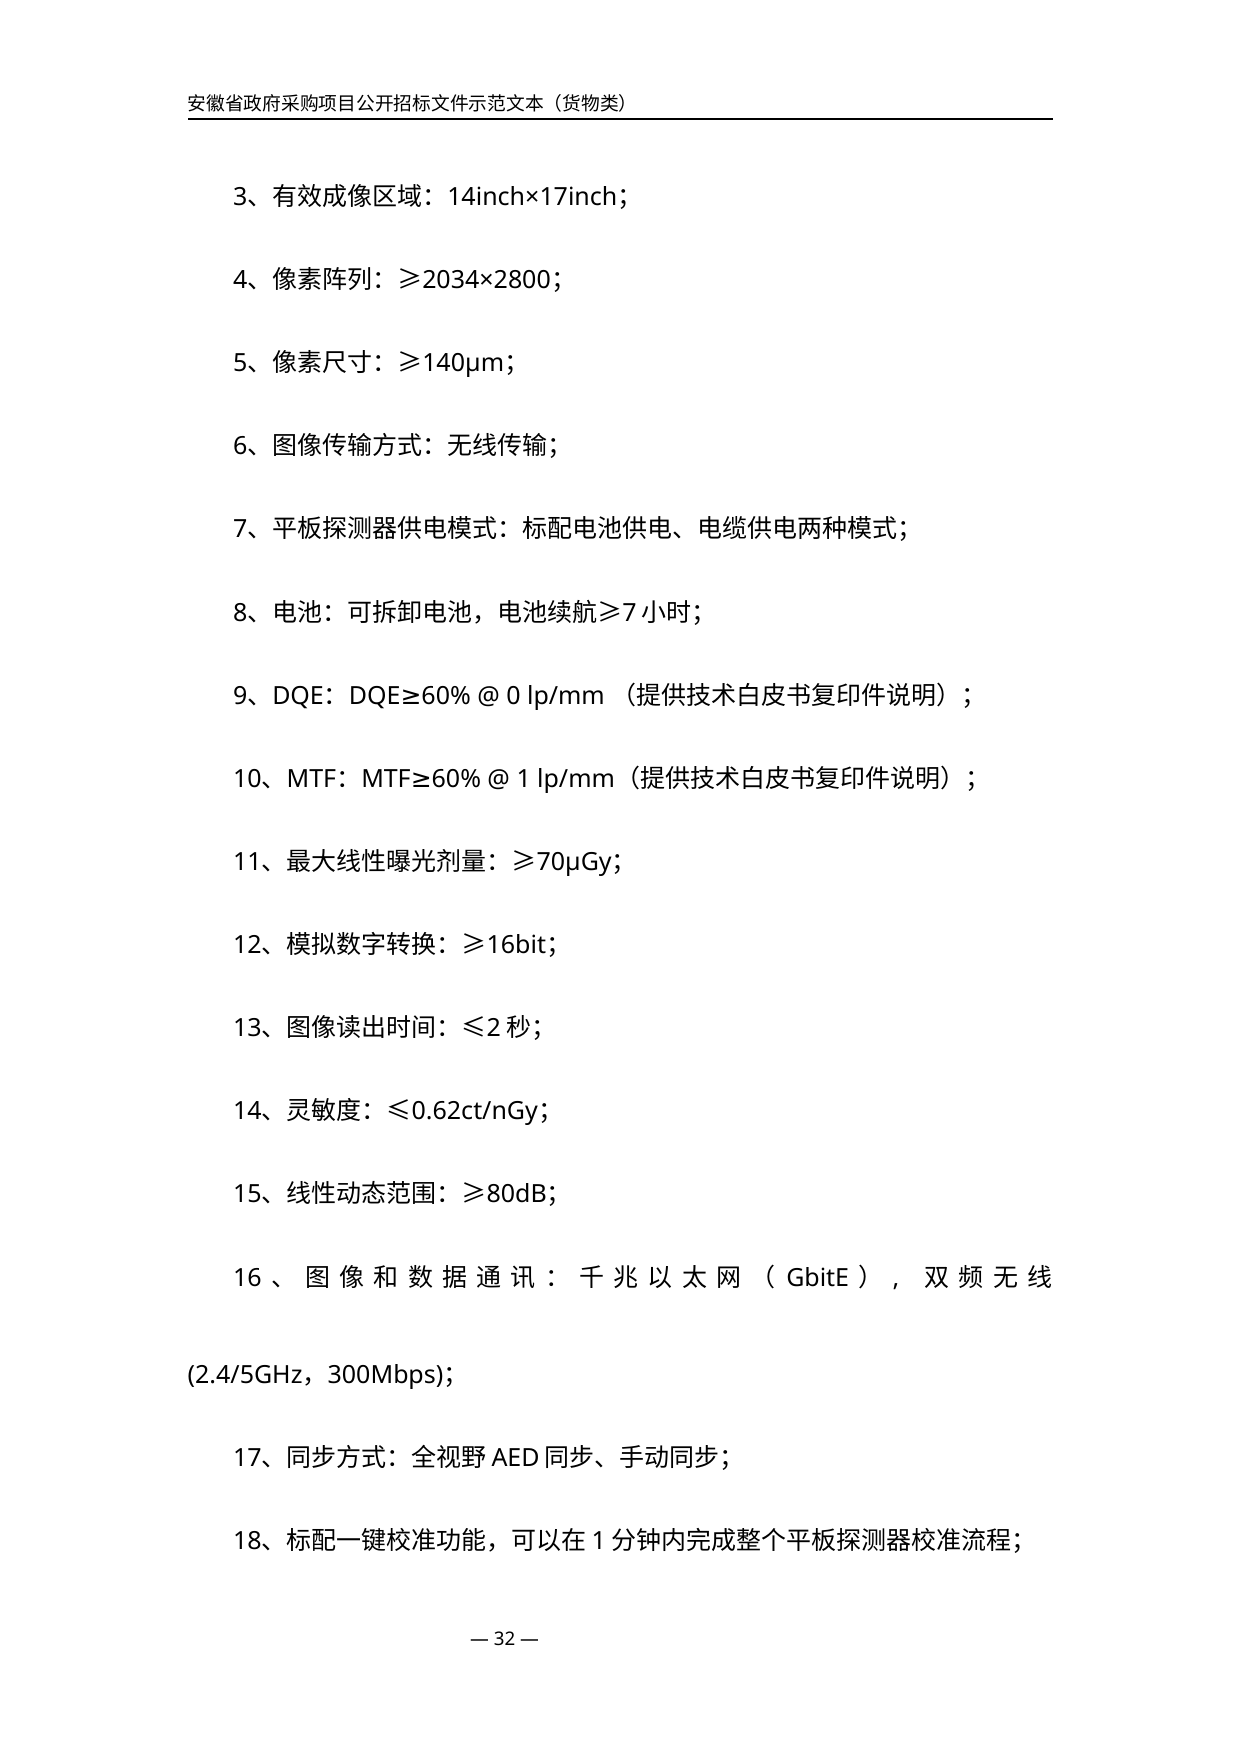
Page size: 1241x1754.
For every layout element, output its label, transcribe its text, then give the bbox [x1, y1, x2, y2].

text 3、有效成像区域：14inch×17inch； [187, 162, 1053, 227]
text 13、图像读出时间：≤2秒； [187, 993, 1053, 1058]
text 14、灵敏度：≤0.62ct/nGy； [187, 1076, 1053, 1141]
text 10、MTF：MTF≥60% @ 1 lp/mm（提供技术白皮书复印件说明）； [187, 744, 1053, 809]
text 15、线性动态范围：≥80dB； [187, 1159, 1053, 1224]
text 6、图像传输方式：无线传输； [187, 411, 1053, 476]
text 17、同步方式：全视野AED同步、手动同步； [187, 1423, 1053, 1488]
text 18、标配一键校准功能，可以在1分钟内完成整个平板探测器校准流程； [187, 1506, 1053, 1571]
text 11、最大线性曝光剂量：≥70μGy； [187, 827, 1053, 892]
text 9、DQE：DQE≥60% @ 0 lp/mm （提供技术白皮书复印件说明）； [187, 661, 1053, 726]
text 8、电池：可拆卸电池，电池续航≥7小时； [187, 578, 1053, 643]
text 7、平板探测器供电模式：标配电池供电、电缆供电两种模式； [187, 494, 1053, 559]
text 16、图像和数据通讯：千兆以太网（GbitE）, 双频无线(2.4/5GHz，300Mbps)； [187, 1243, 1053, 1405]
text 4、像素阵列：≥2034×2800； [187, 245, 1053, 310]
text 12、模拟数字转换：≥16bit； [187, 910, 1053, 975]
text 5、像素尺寸：≥140μm； [187, 328, 1053, 393]
